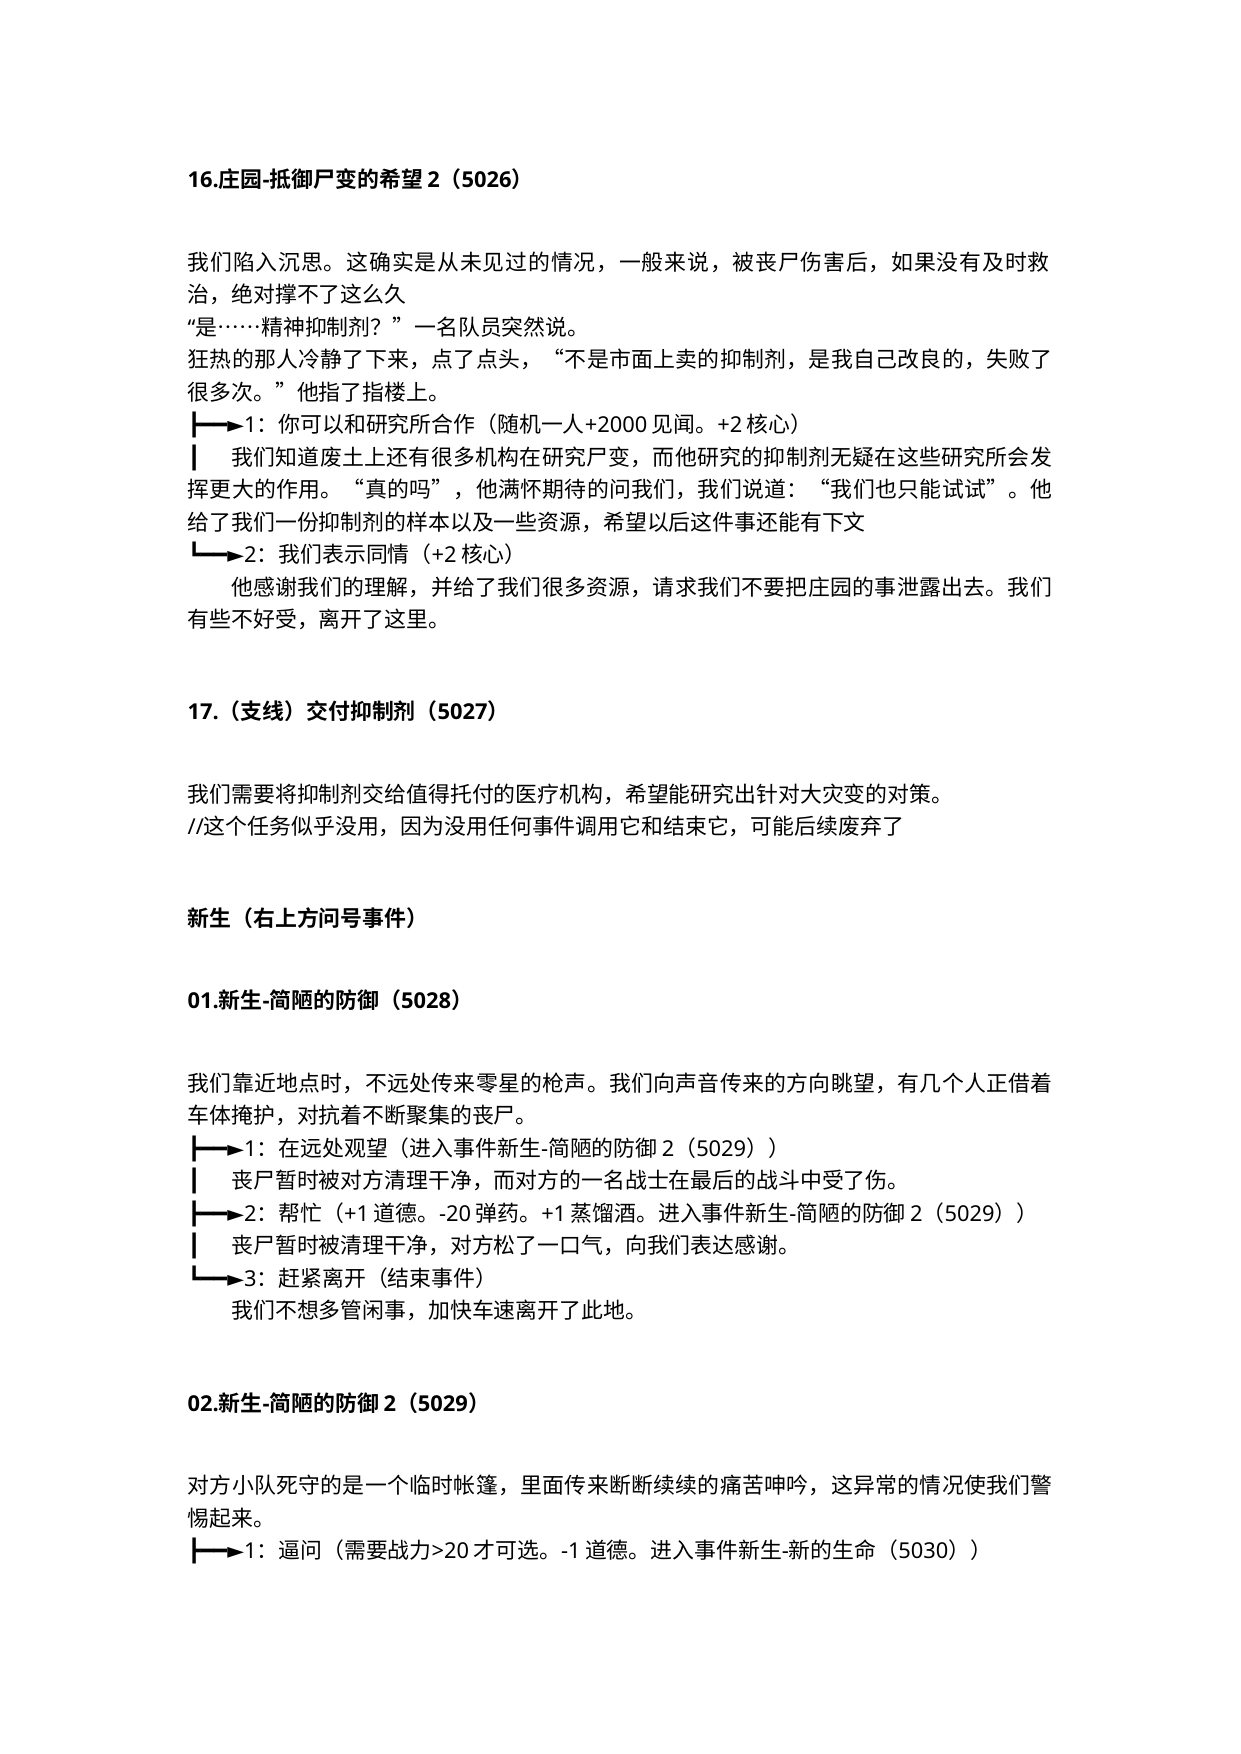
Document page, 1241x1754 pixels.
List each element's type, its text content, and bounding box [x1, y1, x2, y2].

text ┃ 丧尸暂时被清理干净，对方松了一口气，向我们表达感谢。 [187, 1228, 1053, 1261]
text ┣━━►1：你可以和研究所合作（随机一人+2000见闻。+2核心） [187, 407, 1053, 439]
text ┗━━►3：赶紧离开（结束事件） [187, 1261, 1053, 1293]
text 他感谢我们的理解，并给了我们很多资源，请求我们不要把庄园的事泄露出去。我们有些不好受，离开了这里。 [187, 569, 1053, 634]
text ┣━━►1：在远处观望（进入事件新生-简陋的防御2（5029）） [187, 1131, 1053, 1163]
text ┗━━►2：我们表示同情（+2核心） [187, 537, 1053, 569]
text 狂热的那人冷静了下来，点了点头，“不是市面上卖的抑制剂，是我自己改良的，失败了很多次。”他指了指楼上。 [187, 342, 1053, 407]
text 我们靠近地点时，不远处传来零星的枪声。我们向声音传来的方向眺望，有几个人正借着车体掩护，对抗着不断聚集的丧尸。 [187, 1066, 1053, 1131]
text 我们需要将抑制剂交给值得托付的医疗机构，希望能研究出针对大灾变的对策。 [187, 776, 1053, 809]
subtitle 01.新生-简陋的防御（5028） [187, 983, 1053, 1016]
subtitle 02.新生-简陋的防御2（5029） [187, 1385, 1053, 1418]
text 对方小队死守的是一个临时帐篷，里面传来断断续续的痛苦呻吟，这异常的情况使我们警惕起来。 [187, 1468, 1053, 1533]
text //这个任务似乎没用，因为没用任何事件调用它和结束它，可能后续废弃了 [187, 809, 1053, 841]
text 我们陷入沉思。这确实是从未见过的情况，一般来说，被丧尸伤害后，如果没有及时救治，绝对撑不了这么久 [187, 244, 1053, 309]
subtitle 17.（支线）交付抑制剂（5027） [187, 694, 1053, 726]
subtitle 16.庄园-抵御尸变的希望2（5026） [187, 162, 1053, 194]
text ┃ 丧尸暂时被对方清理干净，而对方的一名战士在最后的战斗中受了伤。 [187, 1163, 1053, 1196]
text ┣━━►2：帮忙（+1道德。-20弹药。+1蒸馏酒。进入事件新生-简陋的防御2（5029）） [187, 1196, 1053, 1228]
text “是……精神抑制剂？”一名队员突然说。 [187, 309, 1053, 342]
text ┣━━►1：逼问（需要战力>20才可选。-1道德。进入事件新生-新的生命（5030）） [187, 1533, 1053, 1565]
text 我们不想多管闲事，加快车速离开了此地。 [187, 1293, 1053, 1326]
subtitle 新生（右上方问号事件） [187, 901, 1053, 933]
text ┃ 我们知道废土上还有很多机构在研究尸变，而他研究的抑制剂无疑在这些研究所会发挥更大的作用。“真的吗”，他满怀期待的问我们，我们说道：“我们也只能试试”。他给了我们一份抑制剂的样本以及一些资源，希望以后这件事还能有下文 [187, 439, 1053, 537]
